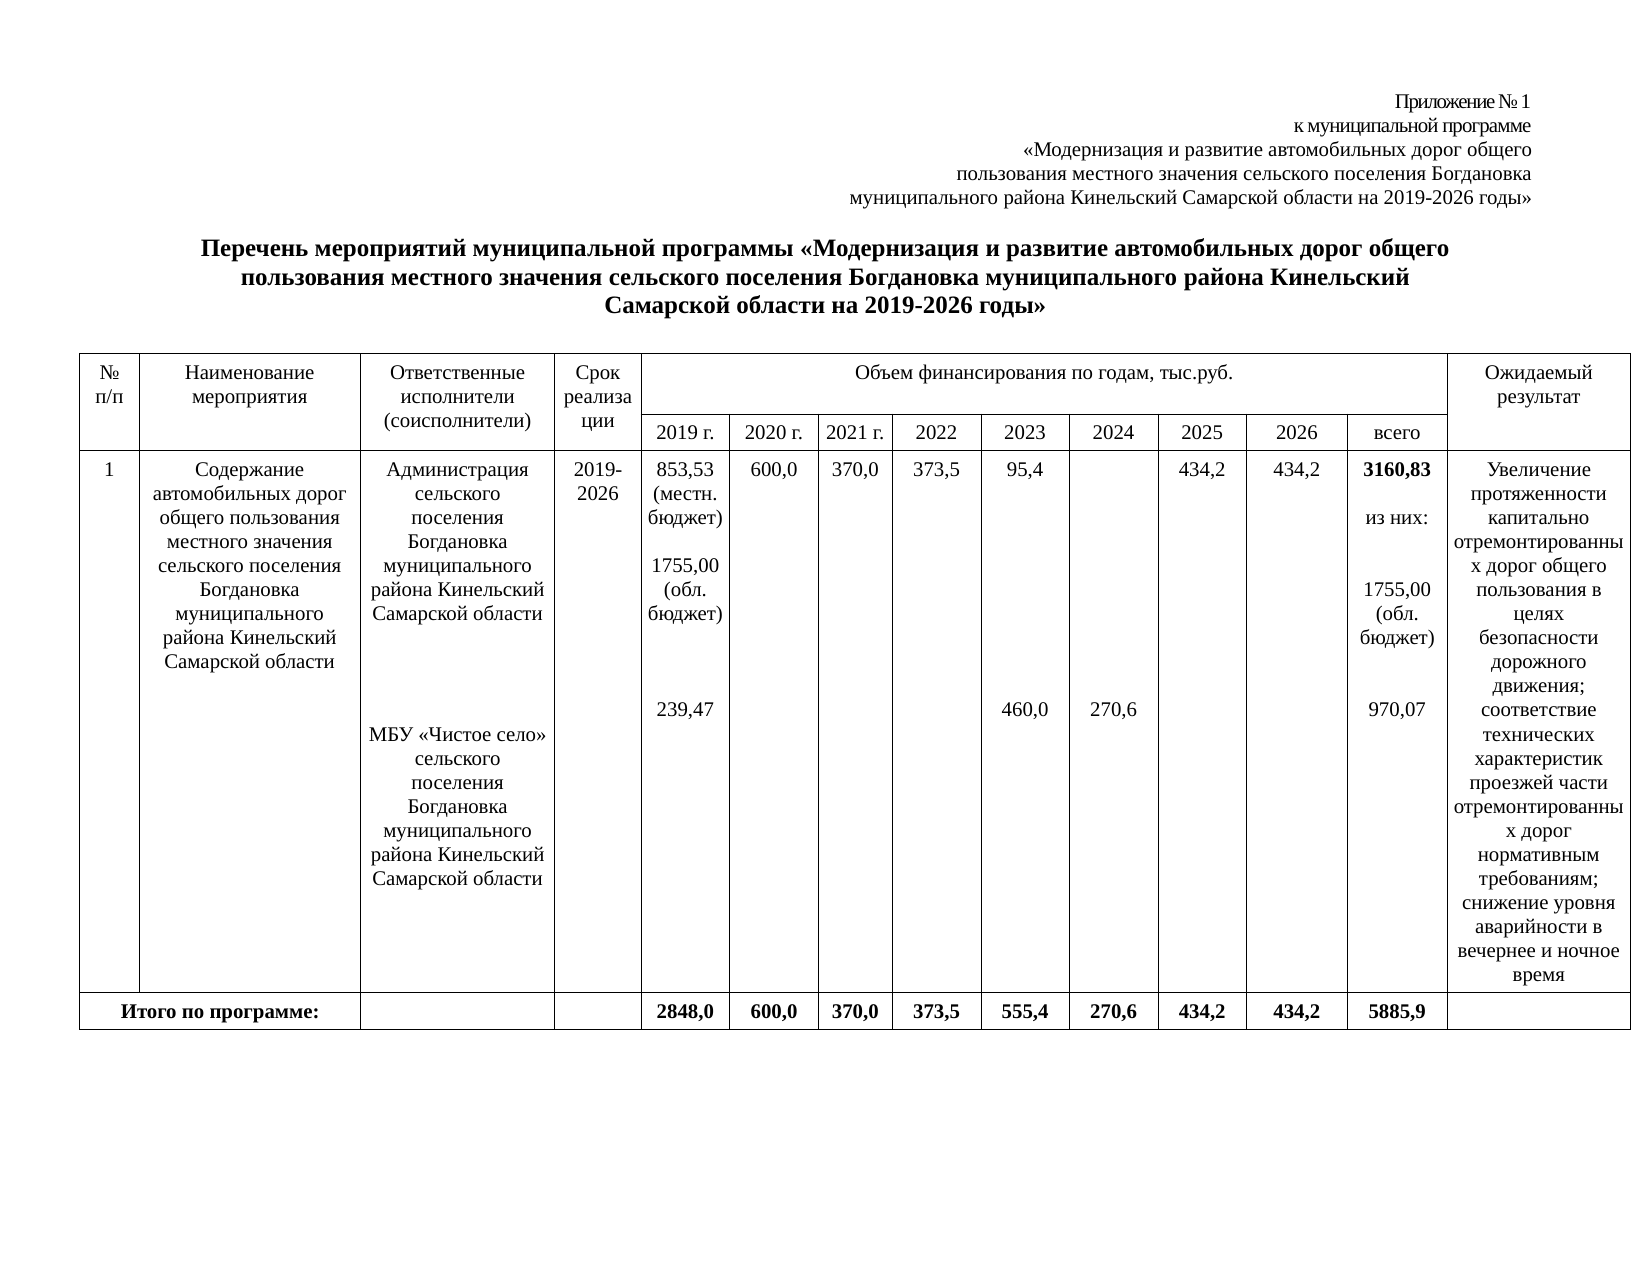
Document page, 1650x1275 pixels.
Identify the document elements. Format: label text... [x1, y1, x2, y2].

text «Модернизация и развитие автомобильных дорог общего [566, 137, 1532, 161]
table_cell [555, 993, 641, 1028]
text пользования местного значения сельского поселения Богдановка муниципального района Кинельский [118, 262, 1532, 291]
table_cell 370,0 [819, 451, 892, 992]
table_header Ожидаемый результат [1448, 354, 1630, 413]
table_cell 2020 г. [730, 415, 818, 450]
table_cell 2019-2026 [555, 451, 641, 992]
table_cell 2848,0 [642, 993, 729, 1028]
table_cell всего [1348, 415, 1447, 450]
table_cell 2023 [982, 415, 1069, 450]
table_cell 434,2 [1159, 993, 1246, 1028]
table_cell 2026 [1247, 415, 1347, 450]
table_cell 270,6 [1070, 451, 1158, 992]
table_cell 270,6 [1070, 993, 1158, 1028]
table_cell [361, 993, 554, 1028]
table_cell 2025 [1159, 415, 1246, 450]
table_header Ответственные исполнители (соисполнители) [361, 354, 554, 450]
table_cell Итого по программе: [80, 993, 360, 1028]
table_cell Администрация сельского поселения Богдановка муниципального района Кинельский Самарской области МБУ «Чистое село» сельского поселения Богдановка муниципального района Кинельский Самарской области [361, 451, 554, 992]
table_cell 5885,9 [1348, 993, 1447, 1028]
text Приложение № 1 [118, 89, 1532, 113]
table_cell 2021 г. [819, 415, 892, 450]
table_cell 600,0 [730, 993, 818, 1028]
table_cell 434,2 [1247, 993, 1347, 1028]
table_cell 370,0 [819, 993, 892, 1028]
table_cell 853,53 (местн. бюджет) 1755,00 (обл. бюджет) 239,47 [642, 451, 729, 992]
table_header Наименование мероприятия [140, 354, 360, 450]
text Самарской области на 2019-2026 годы» [118, 291, 1532, 319]
table_cell 2022 [893, 415, 981, 450]
table_cell Содержание автомобильных дорог общего пользования местного значения сельского поселения Богдановка муниципального района Кинельский Самарской области [140, 451, 360, 992]
table_header Объем финансирования по годам, тыс.руб. [642, 354, 1447, 413]
table_cell 2019 г. [642, 415, 729, 450]
table_header № п/п [80, 354, 139, 450]
table_header Срок реализации [555, 354, 641, 450]
table_cell [1448, 414, 1630, 450]
table_cell 95,4 460,0 [982, 451, 1069, 992]
table_cell 1 [80, 451, 139, 992]
table_cell 2024 [1070, 415, 1158, 450]
text пользования местного значения сельского поселения Богдановка [566, 161, 1532, 185]
text муниципального района Кинельский Самарской области на 2019-2026 годы» [566, 185, 1532, 209]
table_cell Увеличение протяженности капитально отремонтированных дорог общего пользования в целях безопасности дорожного движения; соответствие технических характеристик проезжей части отремонтированных дорог нормативным требованиям; снижение уровня аварийности в вечернее и ночное время [1448, 451, 1630, 992]
table_cell 434,2 [1159, 451, 1246, 992]
table_cell [1448, 993, 1630, 1028]
table_cell 434,2 [1247, 451, 1347, 992]
table_cell 555,4 [982, 993, 1069, 1028]
table_cell 373,5 [893, 451, 981, 992]
text к муниципальной программе [566, 113, 1532, 137]
table_cell 373,5 [893, 993, 981, 1028]
text Перечень мероприятий муниципальной программы «Модернизация и развитие автомобильных дорог общего [118, 233, 1532, 262]
table_cell 3160,83 из них: 1755,00 (обл. бюджет) 970,07 [1348, 451, 1447, 992]
table_cell 600,0 [730, 451, 818, 992]
